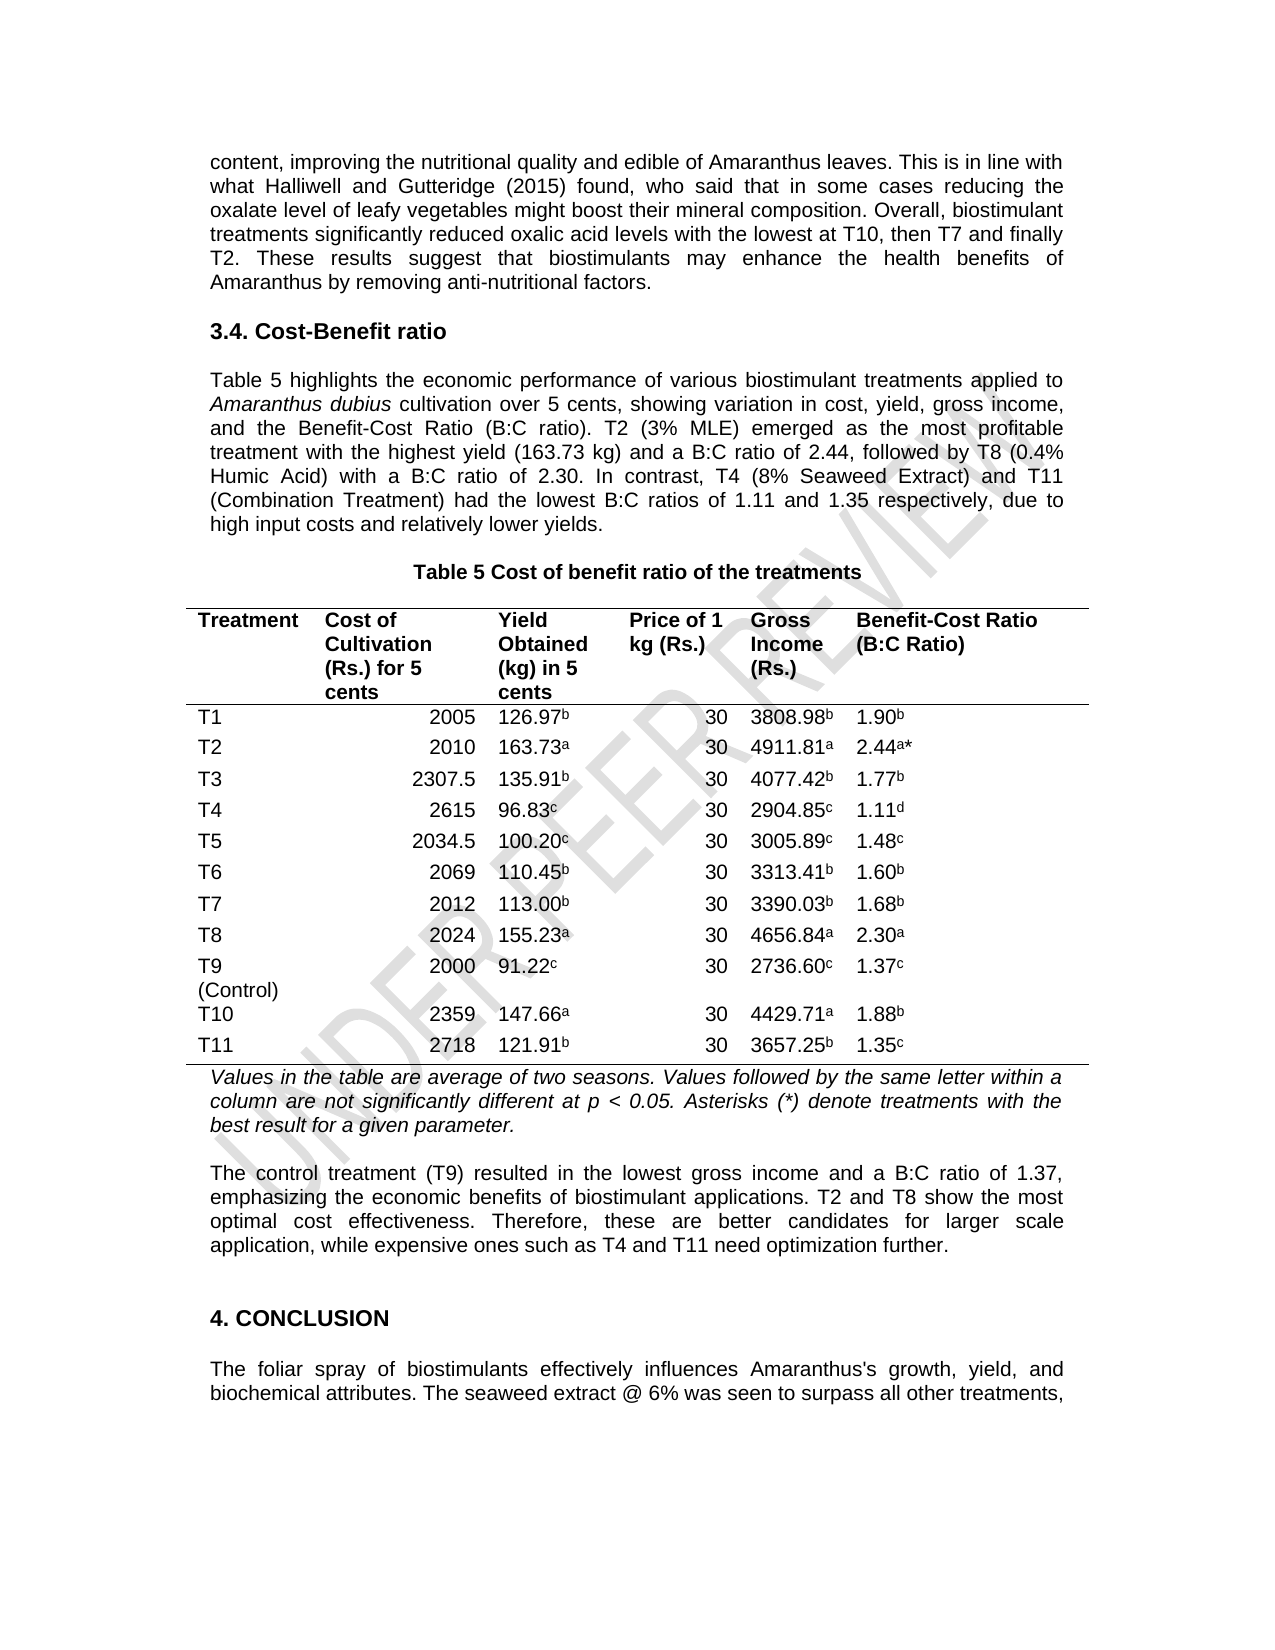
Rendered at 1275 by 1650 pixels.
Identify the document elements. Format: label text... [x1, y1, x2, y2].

table_cell 3313.41ᵇ [739, 860, 845, 891]
table_cell 147.66ᵃ [487, 1002, 618, 1033]
table_cell 155.23ᵃ [487, 923, 618, 954]
table_cell T8 [186, 923, 313, 954]
table_cell 2005 [313, 705, 487, 735]
table_cell 2034.5 [313, 829, 487, 860]
table_cell 1.37ᶜ [845, 954, 1088, 1002]
table_cell 3005.89ᶜ [739, 829, 845, 860]
table_cell 2024 [313, 923, 487, 954]
table_cell 1.90ᵇ [845, 705, 1088, 735]
table_cell T7 [186, 891, 313, 923]
table_cell 1.11ᵈ [845, 798, 1088, 829]
table_cell T1 [186, 705, 313, 735]
table_header Gross Income (Rs.) [739, 609, 845, 704]
table_cell 2615 [313, 798, 487, 829]
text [210, 1357, 1065, 1405]
table_cell T6 [186, 860, 313, 891]
table_cell 2010 [313, 735, 487, 766]
table_cell 2359 [313, 1002, 487, 1033]
table_cell 2.44ᵃ* [845, 735, 1088, 766]
table_header Cost of Cultivation (Rs.) for 5 cents [313, 609, 487, 704]
table_cell 30 [618, 954, 739, 1002]
table_cell 96.83ᶜ [487, 798, 618, 829]
table_header Price of 1 kg (Rs.) [618, 609, 739, 704]
table_cell T3 [186, 766, 313, 798]
table_header Benefit-Cost Ratio (B:C Ratio) [845, 609, 1088, 704]
table_cell 1.77ᵇ [845, 766, 1088, 798]
table_cell 1.68ᵇ [845, 891, 1088, 923]
table_cell 135.91ᵇ [487, 766, 618, 798]
table_cell 163.73ᵃ [487, 735, 618, 766]
text Table 5 Cost of benefit ratio of the treatments [210, 560, 1065, 584]
table_cell 1.48ᶜ [845, 829, 1088, 860]
text 4. Conclusion [210, 1304, 1065, 1331]
table_cell T2 [186, 735, 313, 766]
text Values in the table are average of two seasons. Values followed by the same letter within a column are not significantly different at p < 0.05. Asterisks (*) denote treatments with the best result for a given parameter. [210, 1065, 1065, 1137]
table_cell T9 (Control) [186, 954, 313, 1002]
table_cell 2307.5 [313, 766, 487, 798]
table_cell 100.20ᶜ [487, 829, 618, 860]
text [210, 150, 1065, 294]
table_cell 91.22ᶜ [487, 954, 618, 1002]
table_cell 30 [618, 798, 739, 829]
table_cell 30 [618, 923, 739, 954]
table_cell 113.00ᵇ [487, 891, 618, 923]
table_cell T4 [186, 798, 313, 829]
table_cell 1.35ᶜ [845, 1033, 1088, 1064]
table_cell 2904.85ᶜ [739, 798, 845, 829]
table_header Yield Obtained (kg) in 5 cents [487, 609, 618, 704]
table_cell 2012 [313, 891, 487, 923]
table_cell 121.91ᵇ [487, 1033, 618, 1064]
table_cell 3808.98ᵇ [739, 705, 845, 735]
table_cell T5 [186, 829, 313, 860]
table_cell 3657.25ᵇ [739, 1033, 845, 1064]
table_cell 2069 [313, 860, 487, 891]
table_cell 30 [618, 829, 739, 860]
table_cell 4911.81ᵃ [739, 735, 845, 766]
table_cell 30 [618, 891, 739, 923]
table_cell 2000 [313, 954, 487, 1002]
table_cell 4429.71ᵃ [739, 1002, 845, 1033]
table_cell 126.97ᵇ [487, 705, 618, 735]
table_cell 2736.60ᶜ [739, 954, 845, 1002]
table_cell 30 [618, 766, 739, 798]
table_cell 2718 [313, 1033, 487, 1064]
table_cell 110.45ᵇ [487, 860, 618, 891]
text 3.4. Cost-Benefit ratio [210, 318, 1065, 344]
table_cell T11 [186, 1033, 313, 1064]
table_cell 4077.42ᵇ [739, 766, 845, 798]
text The control treatment (T9) resulted in the lowest gross income and a B:C ratio of 1.37, emphasizing the economic benefits of biostimulant applications. T2 and T8 show the most optimal cost effectiveness. Therefore, these are better candidates for larger scale application, while expensive ones such as T4 and T11 need optimization further. [210, 1161, 1065, 1257]
table_cell 30 [618, 1033, 739, 1064]
text Table 5 highlights the economic performance of various biostimulant treatments applied to Amaranthus dubius cultivation over 5 cents, showing variation in cost, yield, gross income, and the Benefit-Cost Ratio (B:C ratio). T2 (3% MLE) emerged as the most profitable treatment with the highest yield (163.73 kg) and a B:C ratio of 2.44, followed by T8 (0.4% Humic Acid) with a B:C ratio of 2.30. In contrast, T4 (8% Seaweed Extract) and T11 (Combination Treatment) had the lowest B:C ratios of 1.11 and 1.35 respectively, due to high input costs and relatively lower yields. [210, 368, 1065, 536]
table_cell 30 [618, 1002, 739, 1033]
table_cell 4656.84ᵃ [739, 923, 845, 954]
table_cell 30 [618, 705, 739, 735]
table_cell 3390.03ᵇ [739, 891, 845, 923]
table_cell 30 [618, 735, 739, 766]
table_cell 1.88ᵇ [845, 1002, 1088, 1033]
table_cell 2.30ᵃ [845, 923, 1088, 954]
table_cell T10 [186, 1002, 313, 1033]
table_header Treatment [186, 609, 313, 704]
table_cell 1.60ᵇ [845, 860, 1088, 891]
table_cell 30 [618, 860, 739, 891]
